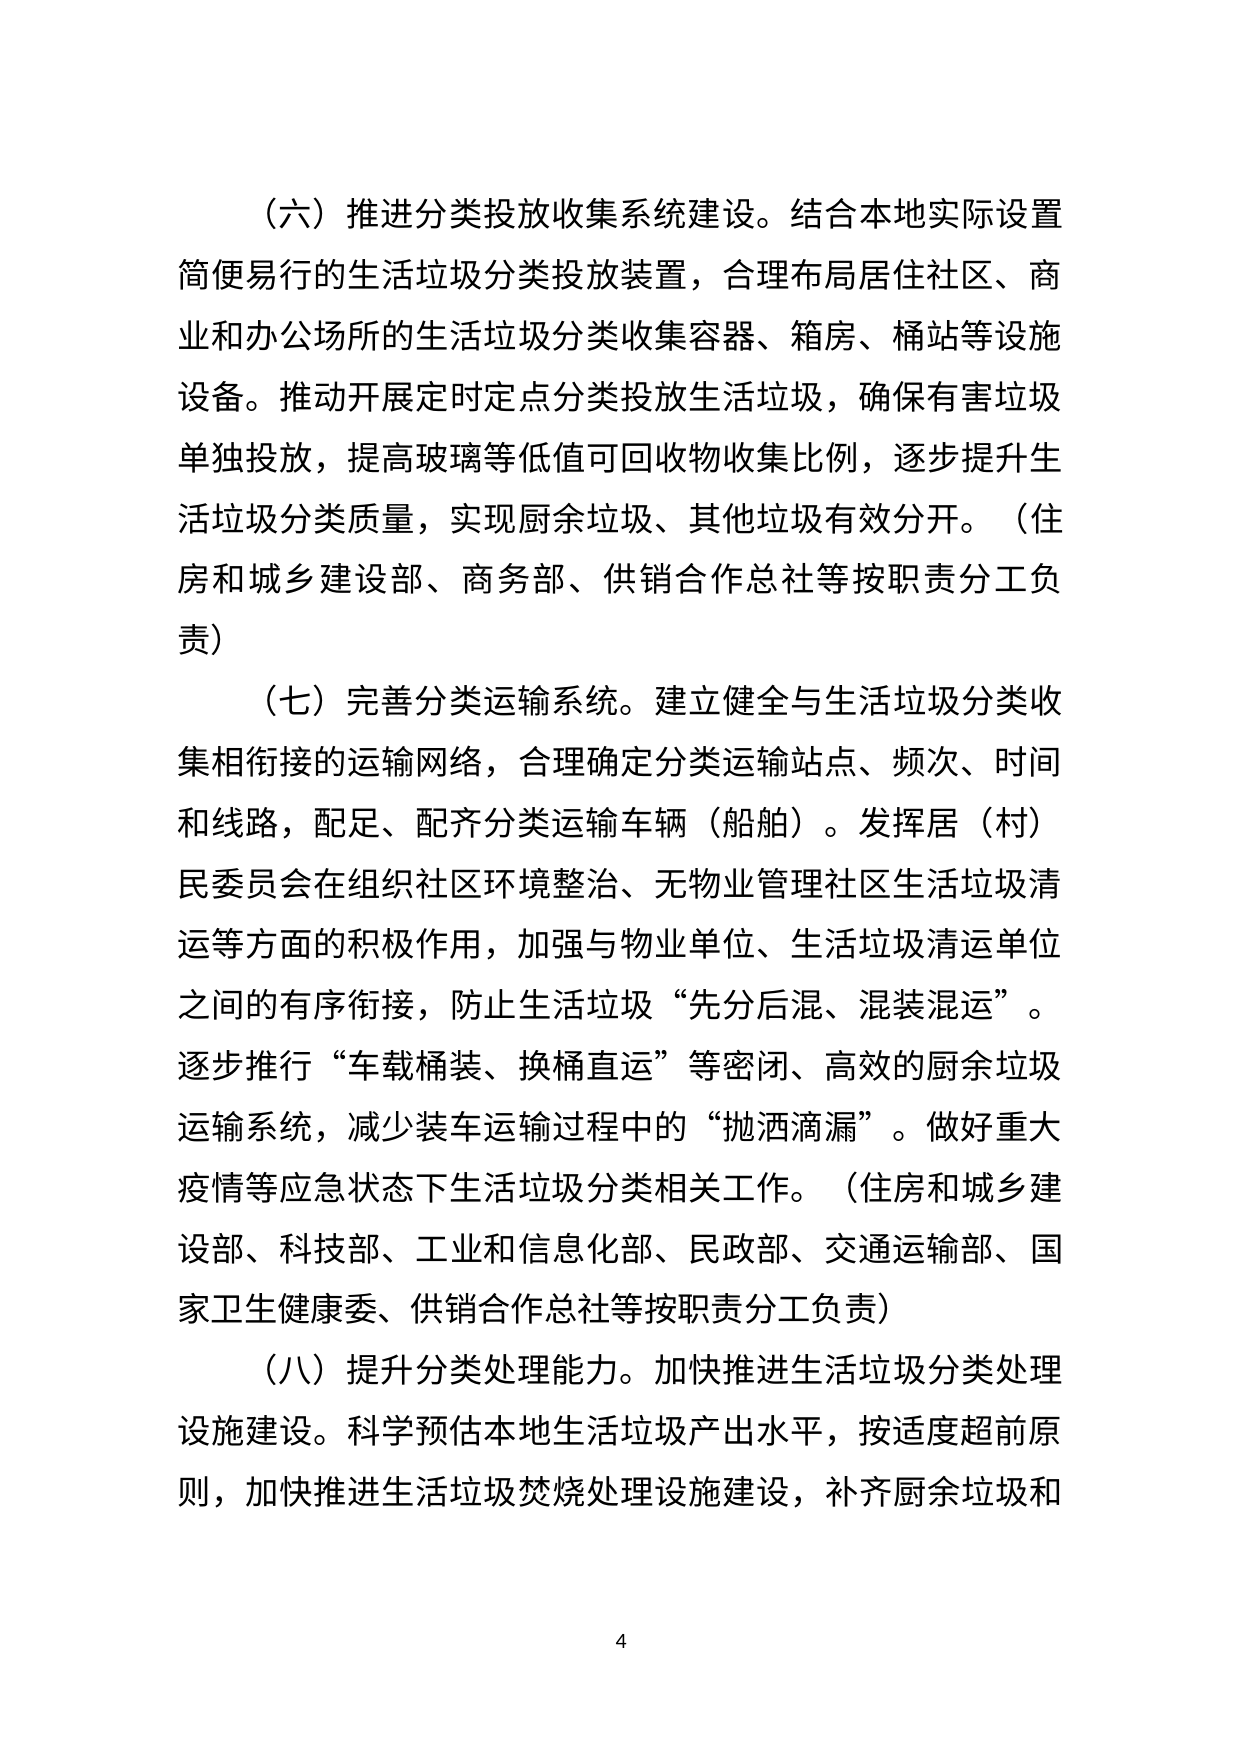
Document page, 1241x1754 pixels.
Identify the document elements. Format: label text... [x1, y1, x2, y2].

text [177, 1334, 1063, 1517]
text （六）推进分类投放收集系统建设。结合本地实际设置简便易行的生活垃圾分类投放装置，合理布局居住社区、商业和办公场所的生活垃圾分类收集容器、箱房、桶站等设施设备。推动开展定时定点分类投放生活垃圾，确保有害垃圾单独投放，提高玻璃等低值可回收物收集比例，逐步提升生活垃圾分类质量，实现厨余垃圾、其他垃圾有效分开。（住房和城乡建设部、商务部、供销合作总社等按职责分工负责） [177, 178, 1063, 665]
text （七）完善分类运输系统。建立健全与生活垃圾分类收集相衔接的运输网络，合理确定分类运输站点、频次、时间和线路，配足、配齐分类运输车辆（船舶）。发挥居（村）民委员会在组织社区环境整治、无物业管理社区生活垃圾清运等方面的积极作用，加强与物业单位、生活垃圾清运单位之间的有序衔接，防止生活垃圾“先分后混、混装混运”。逐步推行“车载桶装、换桶直运”等密闭、高效的厨余垃圾运输系统，减少装车运输过程中的“抛洒滴漏”。做好重大疫情等应急状态下生活垃圾分类相关工作。（住房和城乡建设部、科技部、工业和信息化部、民政部、交通运输部、国家卫生健康委、供销合作总社等按职责分工负责） [177, 665, 1063, 1334]
